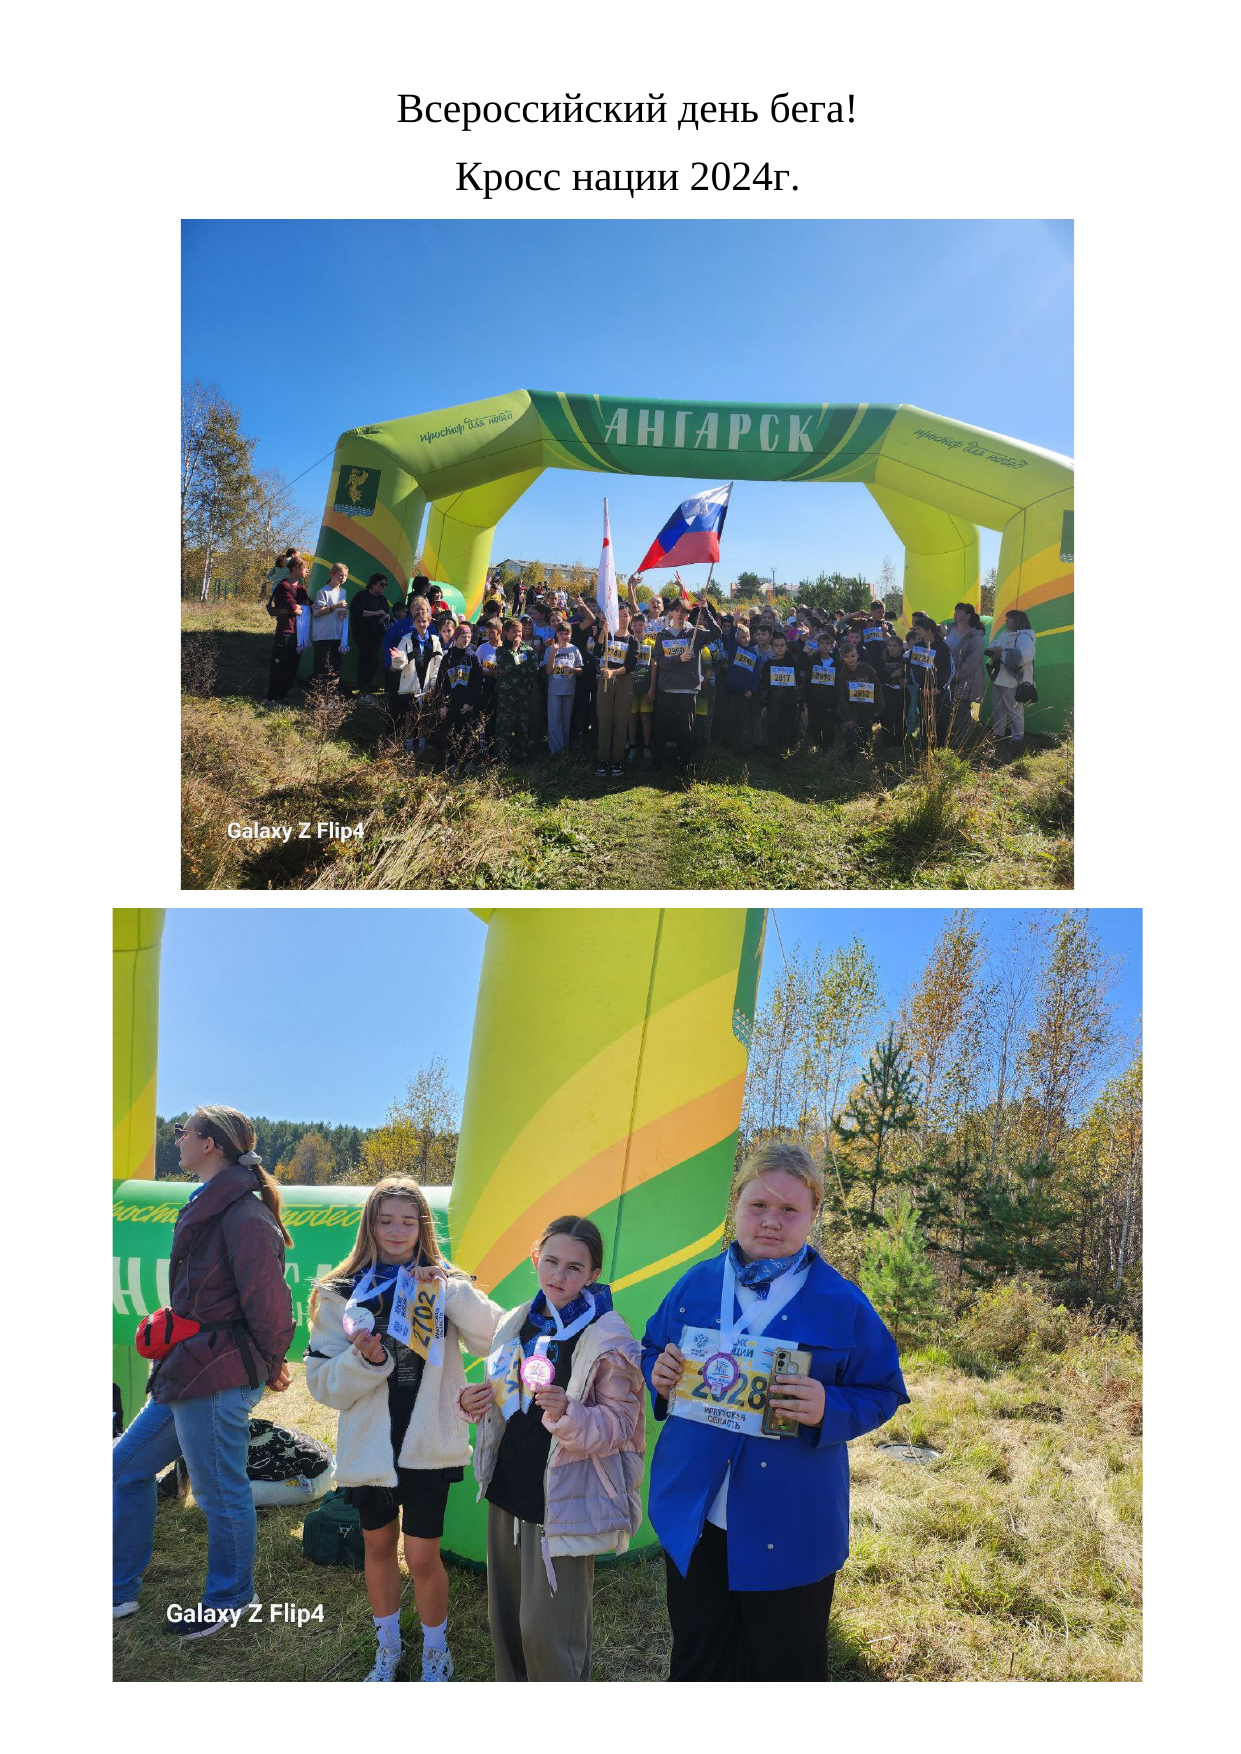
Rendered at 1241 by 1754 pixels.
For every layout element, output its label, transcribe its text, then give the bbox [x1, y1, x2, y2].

text Всероссийский день бега! [44, 83, 1211, 131]
picture [180, 219, 1075, 890]
picture [112, 908, 1143, 1682]
text Кросс нации 2024г. [44, 151, 1211, 199]
